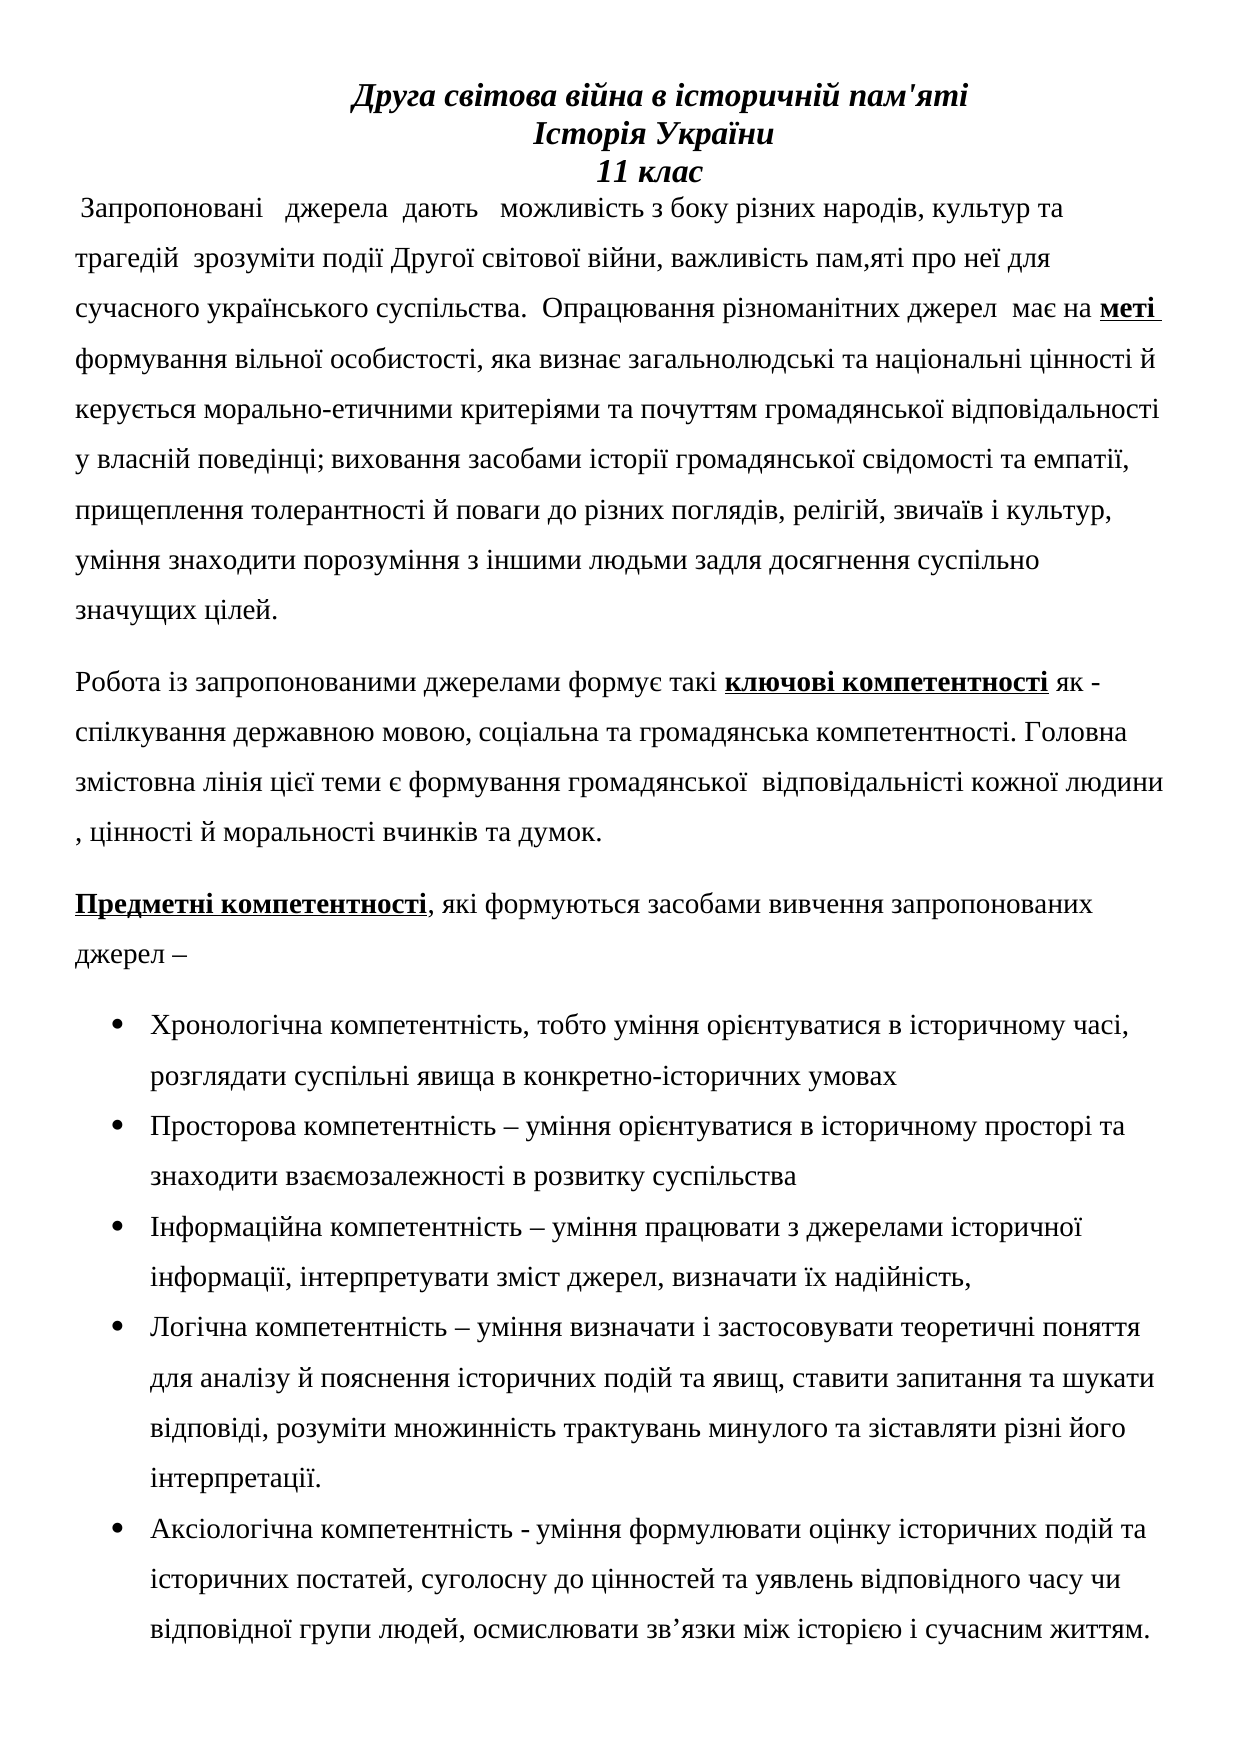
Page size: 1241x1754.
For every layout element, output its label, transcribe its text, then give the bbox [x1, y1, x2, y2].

list Аксіологічна компетентність - уміння формулювати оцінку історичних подій та історичних постатей, суголосну до цінностей та уявлень відповідного часу чи відповідної групи людей, осмислювати зв’язки між історією і сучасним життям. [112, 1511, 1165, 1645]
text Робота із запропонованими джерелами формує такі ключові компетентності як - спілкування державною мовою, соціальна та громадянська компетентності. Головна змістовна лінія цієї теми є формування громадянської відповідальністі кожної людини , цінності й моральності вчинків та думок. [75, 664, 1165, 848]
list Логічна компетентність – уміння визначати і застосовувати теоретичні поняття для аналізу й пояснення історичних подій та явищ, ставити запитання та шукати відповіді, розуміти множинність трактувань минулого та зіставляти різні його інтерпретації. [112, 1309, 1165, 1494]
list Просторова компетентність – уміння орієнтуватися в історичному просторі та знаходити взаємозалежності в розвитку суспільства [112, 1108, 1165, 1192]
text 11 клас [75, 152, 1165, 190]
text Запропоновані джерела дають можливість з боку різних народів, культур та трагедій зрозуміти події Другої світової війни, важливість пам,яті про неї для сучасного українського суспільства. Опрацювання різноманітних джерел має на меті формування вільної особистості, яка визнає загальнолюдські та національні цінності й керується морально-етичними критеріями та почуттям громадянської відповідальності у власній поведінці; виховання засобами історії громадянської свідомості та емпатії, прищеплення толерантності й поваги до різних поглядів, релігій, звичаїв і культур, уміння знаходити порозуміння з іншими людьми задля досягнення суспільно значущих цілей. [75, 190, 1165, 626]
list Хронологічна компетентність, тобто уміння орієнтуватися в історичному часі, розглядати суспільні явища в конкретно-історичних умовах [112, 1007, 1165, 1091]
list Інформаційна компетентність – уміння працювати з джерелами історичної інформації, інтерпретувати зміст джерел, визначати їх надійність, [112, 1209, 1165, 1293]
text Історія України [75, 113, 1165, 152]
text Предметні компетентності, які формуються засобами вивчення запропонованих джерел – [75, 886, 1165, 969]
text Друга світова війна в історичній пам'яті [75, 75, 1165, 113]
